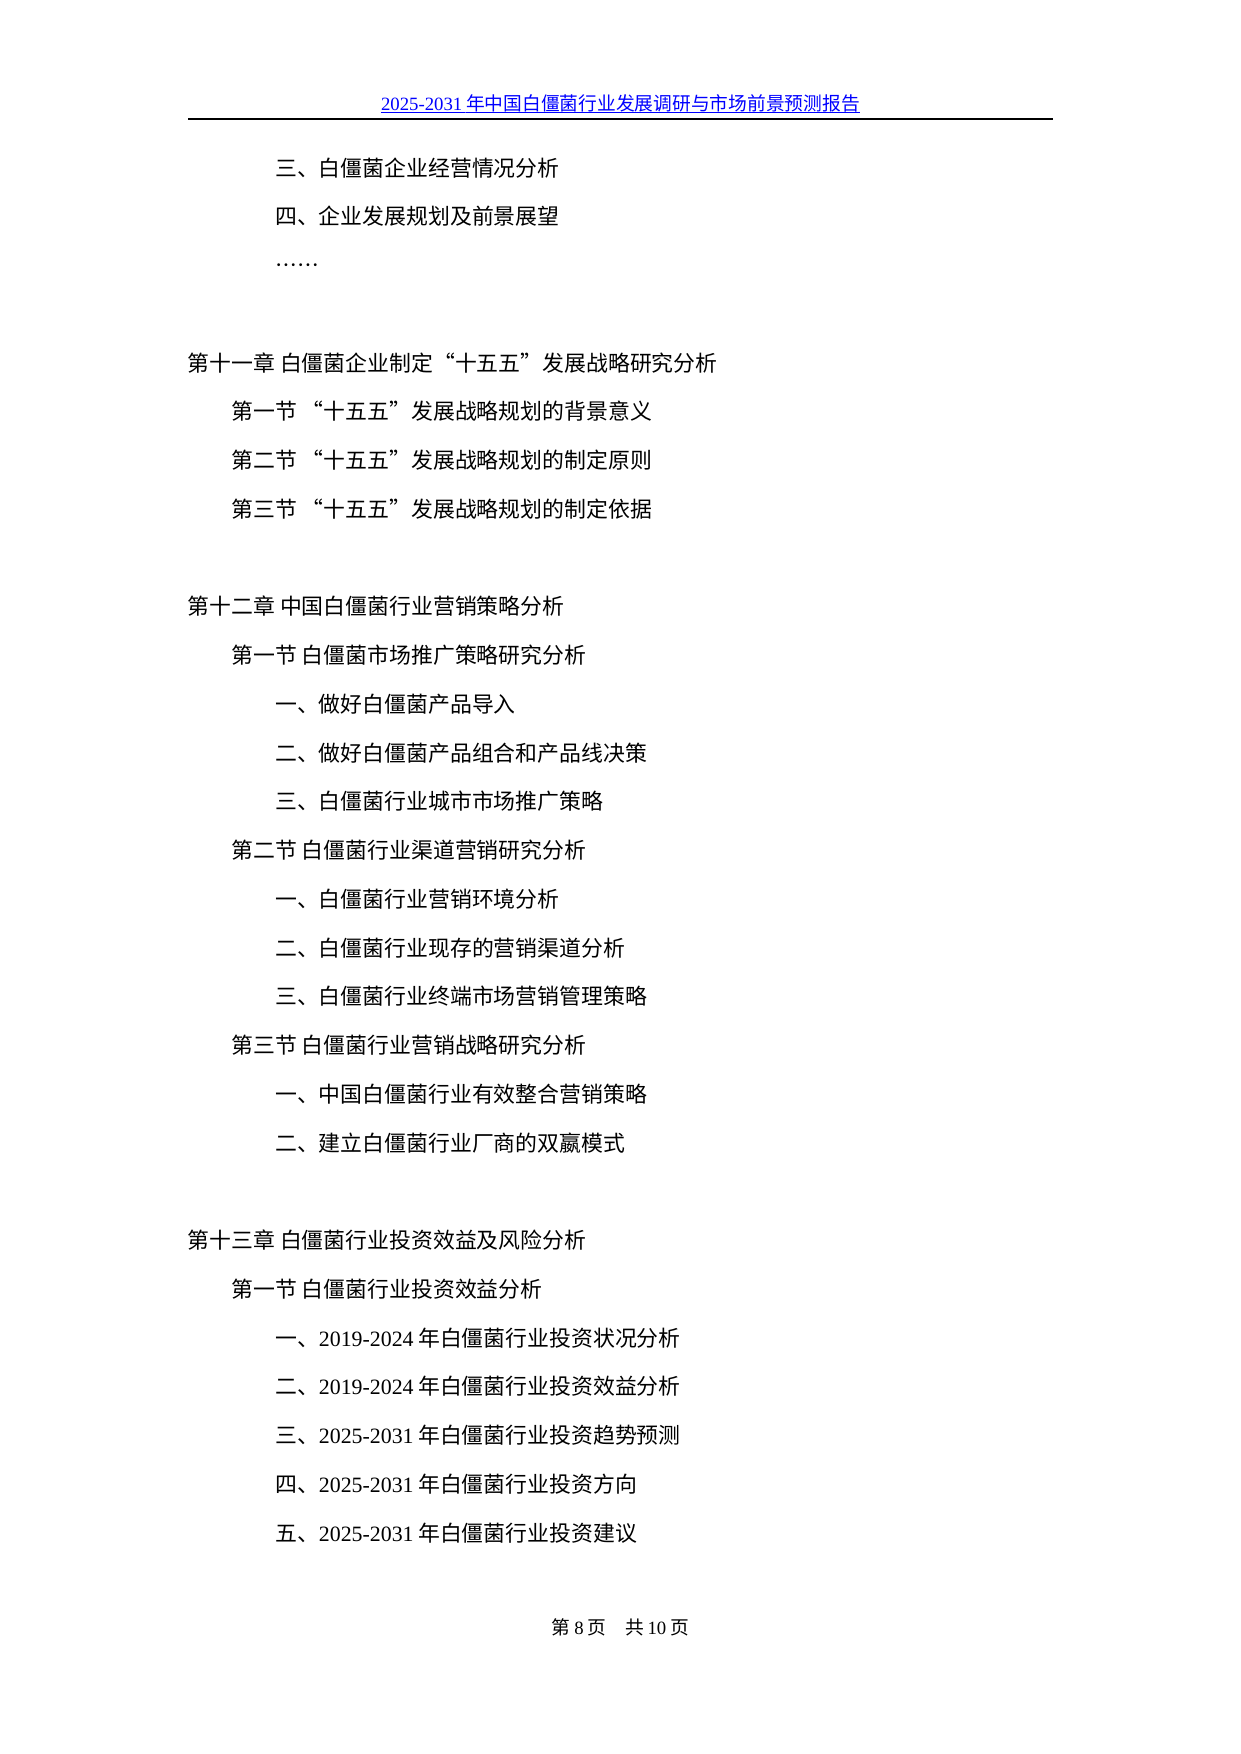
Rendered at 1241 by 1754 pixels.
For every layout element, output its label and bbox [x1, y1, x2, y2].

text [187, 150, 1053, 1548]
